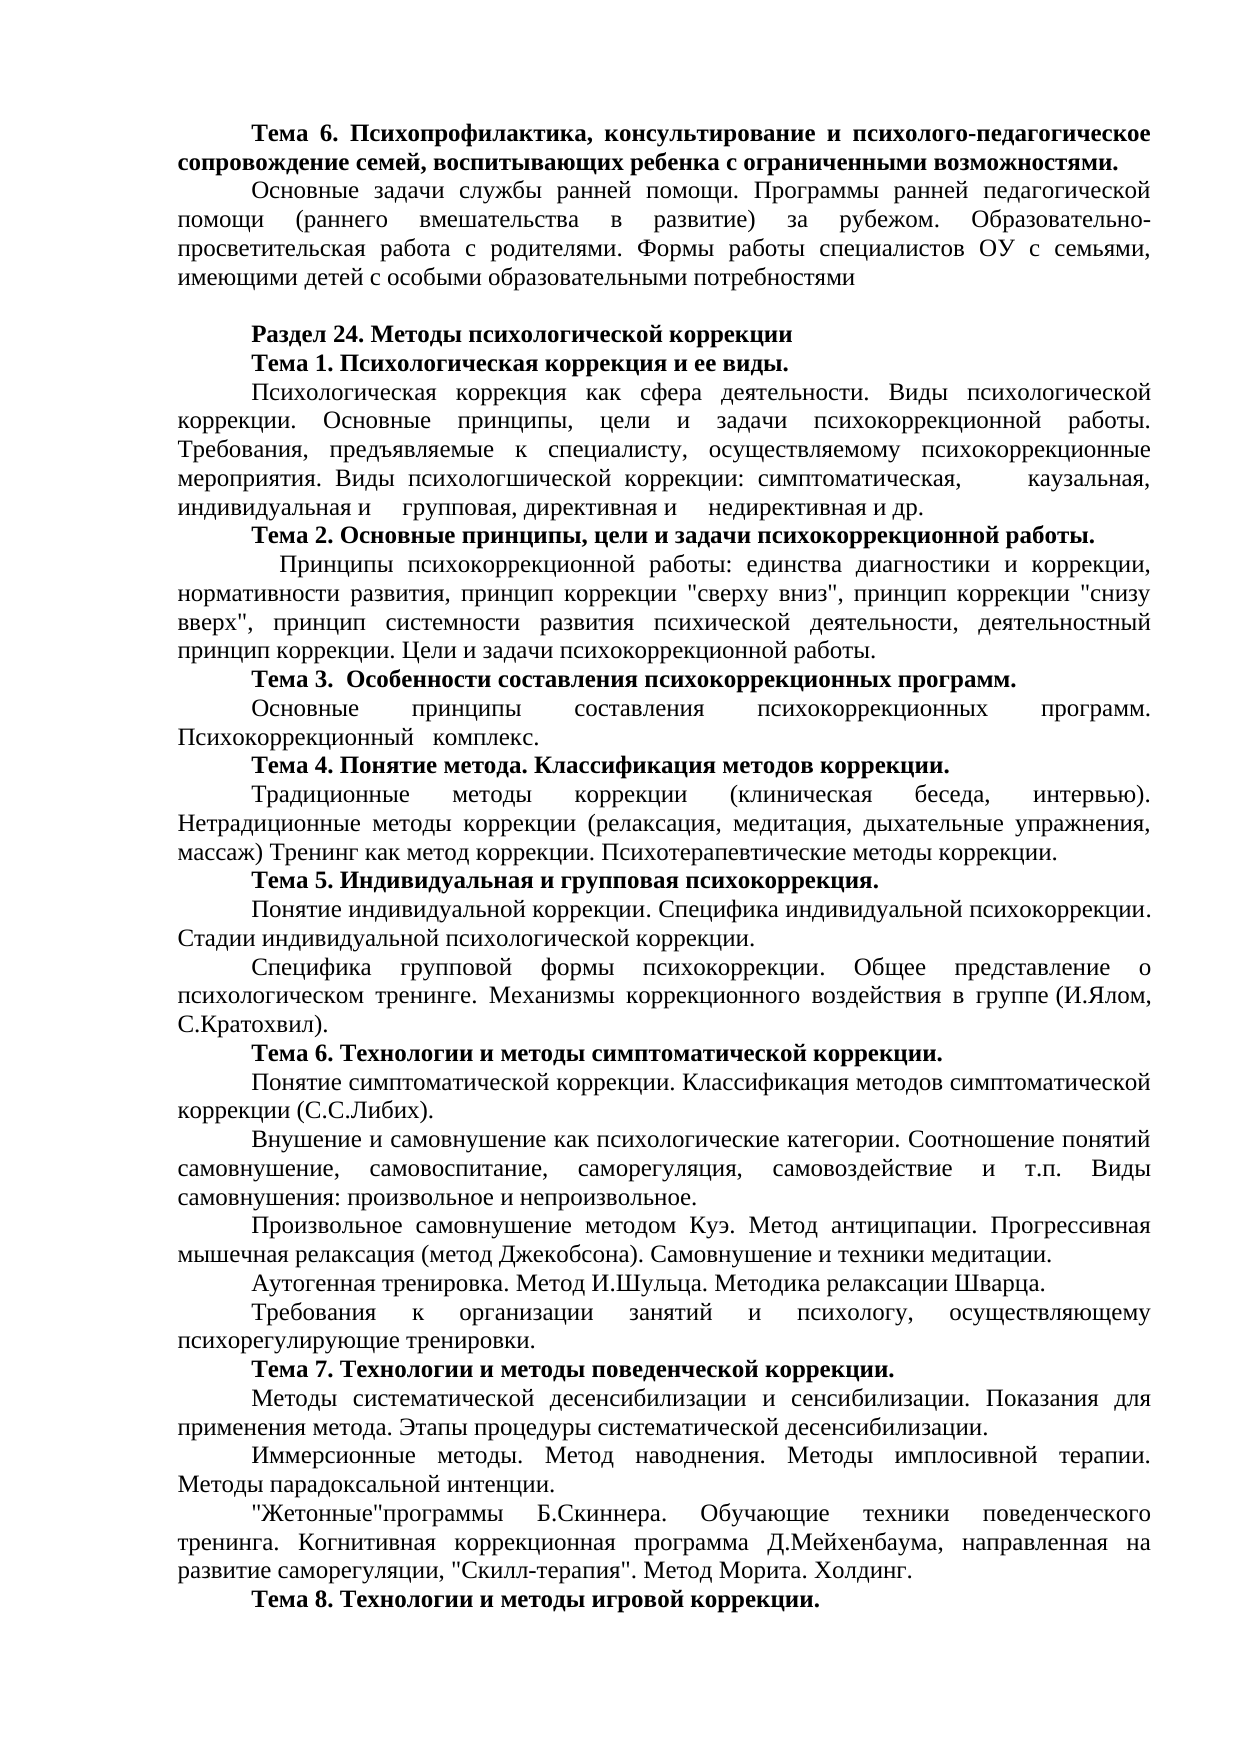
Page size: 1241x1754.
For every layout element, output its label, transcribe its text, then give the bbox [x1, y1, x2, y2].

text Тема 6. Технологии и методы симптоматической коррекции. [177, 1038, 1152, 1067]
text Тема 3. Особенности составления психокоррекционных программ. [177, 664, 1152, 693]
text Тема 7. Технологии и методы поведенческой коррекции. [177, 1354, 1152, 1383]
text Психологическая коррекция как сфера деятельности. Виды психологической коррекции. Основные принципы, цели и задачи психокоррекционной работы. Требования, предъявляемые к специалисту, осуществляемому психокоррекционные мероприятия. Виды психологшической коррекции: симптоматическая, каузальная, индивидуальная и групповая, директивная и недирективная и др. [177, 377, 1152, 521]
text Тема 1. Психологическая коррекция и ее виды. [177, 348, 1152, 377]
text Традиционные методы коррекции (клиническая беседа, интервью). Нетрадиционные методы коррекции (релаксация, медитация, дыхательные упражнения, массаж) Тренинг как метод коррекции. Психотерапевтические методы коррекции. [177, 779, 1152, 866]
text Основные задачи службы ранней помощи. Программы ранней педагогической помощи (раннего вмешательства в развитие) за рубежом. Образовательно-просветительская работа с родителями. Формы работы специалистов ОУ с семьями, имеющими детей с особыми образовательными потребностями [177, 176, 1152, 291]
text Основные принципы составления психокоррекционных программ. Психокоррекционный комплекс. [177, 693, 1152, 751]
text Требования к организации занятий и психологу, осуществляющему психорегулирующие тренировки. [177, 1297, 1152, 1354]
text Аутогенная тренировка. Метод И.Шульца. Методика релаксации Шварца. [177, 1268, 1152, 1297]
text Специфика групповой формы психокоррекции. Общее представление о психологическом тренинге. Механизмы коррекционного воздействия в группе (И.Ялом, С.Кратохвил). [177, 952, 1152, 1038]
text "Жетонные"программы Б.Скиннера. Обучающие техники поведенческого тренинга. Когнитивная коррекционная программа Д.Мейхенбаума, направленная на развитие саморегуляции, "Скилл-терапия". Метод Морита. Холдинг. [177, 1498, 1152, 1584]
list Раздел 24. Методы психологической коррекции [177, 319, 1152, 348]
text Понятие симптоматической коррекции. Классификация методов симптоматической коррекции (С.С.Либих). [177, 1067, 1152, 1124]
text Тема 2. Основные принципы, цели и задачи психокоррекционной работы. [177, 521, 1152, 549]
text Тема 5. Индивидуальная и групповая психокоррекция. [177, 866, 1152, 894]
text Тема 8. Технологии и методы игровой коррекции. [177, 1584, 1152, 1613]
text Методы систематической десенсибилизации и сенсибилизации. Показания для применения метода. Этапы процедуры систематической десенсибилизации. [177, 1383, 1152, 1441]
text Тема 4. Понятие метода. Классификация методов коррекции. [177, 751, 1152, 779]
text Тема 6. Психопрофилактика, консультирование и психолого-педагогическое сопровождение семей, воспитывающих ребенка с ограниченными возможностями. [177, 118, 1152, 176]
text Иммерсионные методы. Метод наводнения. Методы имплосивной терапии. Методы парадоксальной интенции. [177, 1441, 1152, 1498]
text Понятие индивидуальной коррекции. Специфика индивидуальной психокоррекции. Стадии индивидуальной психологической коррекции. [177, 894, 1152, 952]
text Произвольное самовнушение методом Куэ. Метод антиципации. Прогрессивная мышечная релаксация (метод Джекобсона). Самовнушение и техники медитации. [177, 1211, 1152, 1268]
text Принципы психокоррекционной работы: единства диагностики и коррекции, нормативности развития, принцип коррекции "сверху вниз", принцип коррекции "снизу вверх", принцип системности развития психической деятельности, деятельностный принцип коррекции. Цели и задачи психокоррекционной работы. [177, 549, 1152, 664]
text Внушение и самовнушение как психологические категории. Соотношение понятий самовнушение, самовоспитание, саморегуляция, самовоздействие и т.п. Виды самовнушения: произвольное и непроизвольное. [177, 1124, 1152, 1211]
